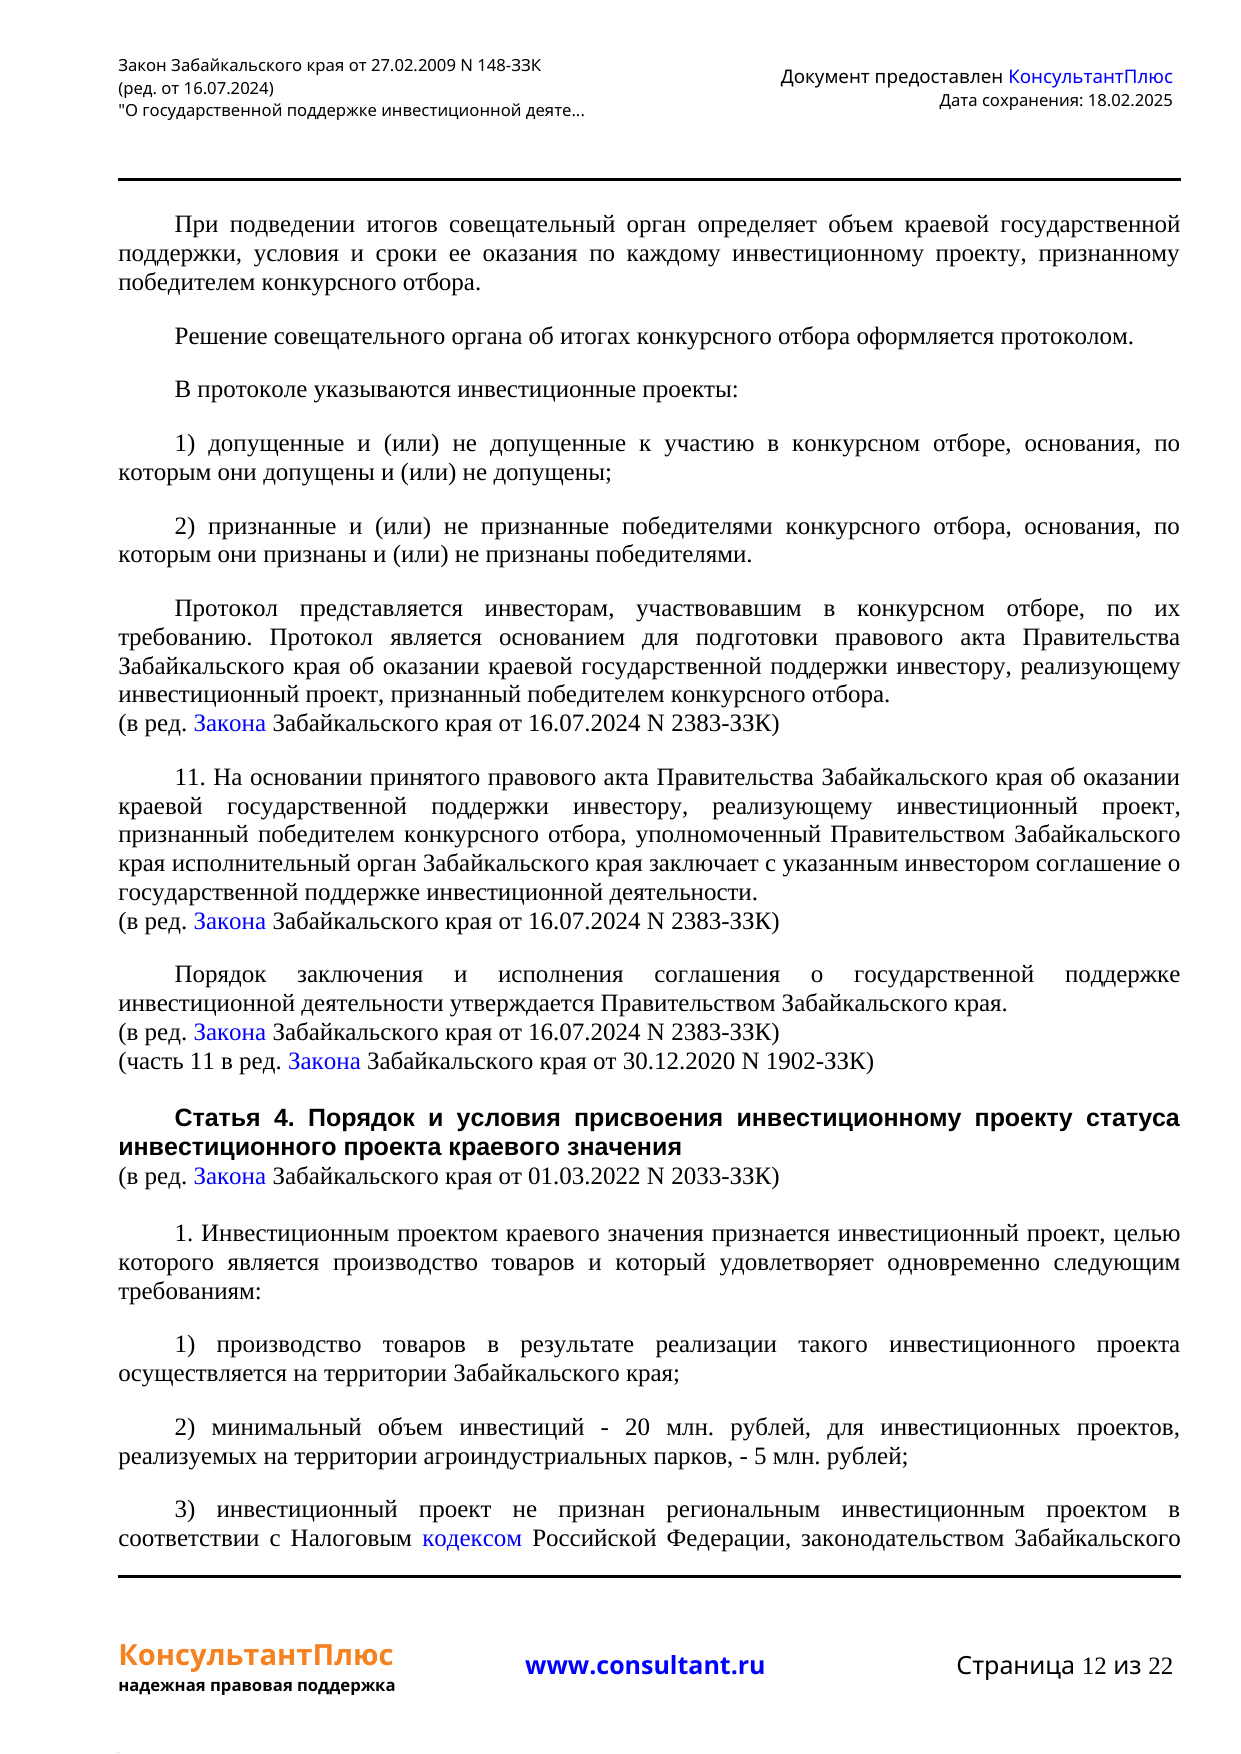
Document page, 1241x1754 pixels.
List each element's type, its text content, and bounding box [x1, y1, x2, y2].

text 1. Инвестиционным проектом краевого значения признается инвестиционный проект, целью которого является производство товаров и который удовлетворяет одновременно следующим требованиям: [118, 1218, 1181, 1304]
text (часть 11 в ред. Закона Забайкальского края от 30.12.2020 N 1902-ЗЗК) [118, 1046, 1181, 1074]
text (в ред. Закона Забайкальского края от 16.07.2024 N 2383-ЗЗК) [118, 708, 1181, 737]
text (в ред. Закона Забайкальского края от 16.07.2024 N 2383-ЗЗК) [118, 906, 1181, 934]
text 1) производство товаров в результате реализации такого инвестиционного проекта осуществляется на территории Забайкальского края; [118, 1329, 1181, 1387]
text (в ред. Закона Забайкальского края от 16.07.2024 N 2383-ЗЗК) [118, 1017, 1181, 1046]
text При подведении итогов совещательный орган определяет объем краевой государственной поддержки, условия и сроки ее оказания по каждому инвестиционному проекту, признанному победителем конкурсного отбора. [118, 209, 1181, 296]
text Решение совещательного органа об итогах конкурсного отбора оформляется протоколом. [118, 321, 1181, 349]
text 1) допущенные и (или) не допущенные к участию в конкурсном отборе, основания, по которым они допущены и (или) не допущены; [118, 428, 1181, 486]
text 2) минимальный объем инвестиций - 20 млн. рублей, для инвестиционных проектов, реализуемых на территории агроиндустриальных парков, - 5 млн. рублей; [118, 1412, 1181, 1469]
text (в ред. Закона Забайкальского края от 01.03.2022 N 2033-ЗЗК) [118, 1161, 1181, 1189]
title Статья 4. Порядок и условия присвоения инвестиционному проекту статуса инвестиционного проекта краевого значения [118, 1103, 1181, 1161]
text 2) признанные и (или) не признанные победителями конкурсного отбора, основания, по которым они признаны и (или) не признаны победителями. [118, 511, 1181, 568]
text Протокол представляется инвесторам, участвовавшим в конкурсном отборе, по их требованию. Протокол является основанием для подготовки правового акта Правительства Забайкальского края об оказании краевой государственной поддержки инвестору, реализующему инвестиционный проект, признанный победителем конкурсного отбора. [118, 593, 1181, 708]
text В протоколе указываются инвестиционные проекты: [118, 374, 1181, 403]
text Порядок заключения и исполнения соглашения о государственной поддержке инвестиционной деятельности утверждается Правительством Забайкальского края. [118, 959, 1181, 1017]
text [118, 1494, 1181, 1552]
text 11. На основании принятого правового акта Правительства Забайкальского края об оказании краевой государственной поддержки инвестору, реализующему инвестиционный проект, признанный победителем конкурсного отбора, уполномоченный Правительством Забайкальского края исполнительный орган Забайкальского края заключает с указанным инвестором соглашение о государственной поддержке инвестиционной деятельности. [118, 762, 1181, 906]
